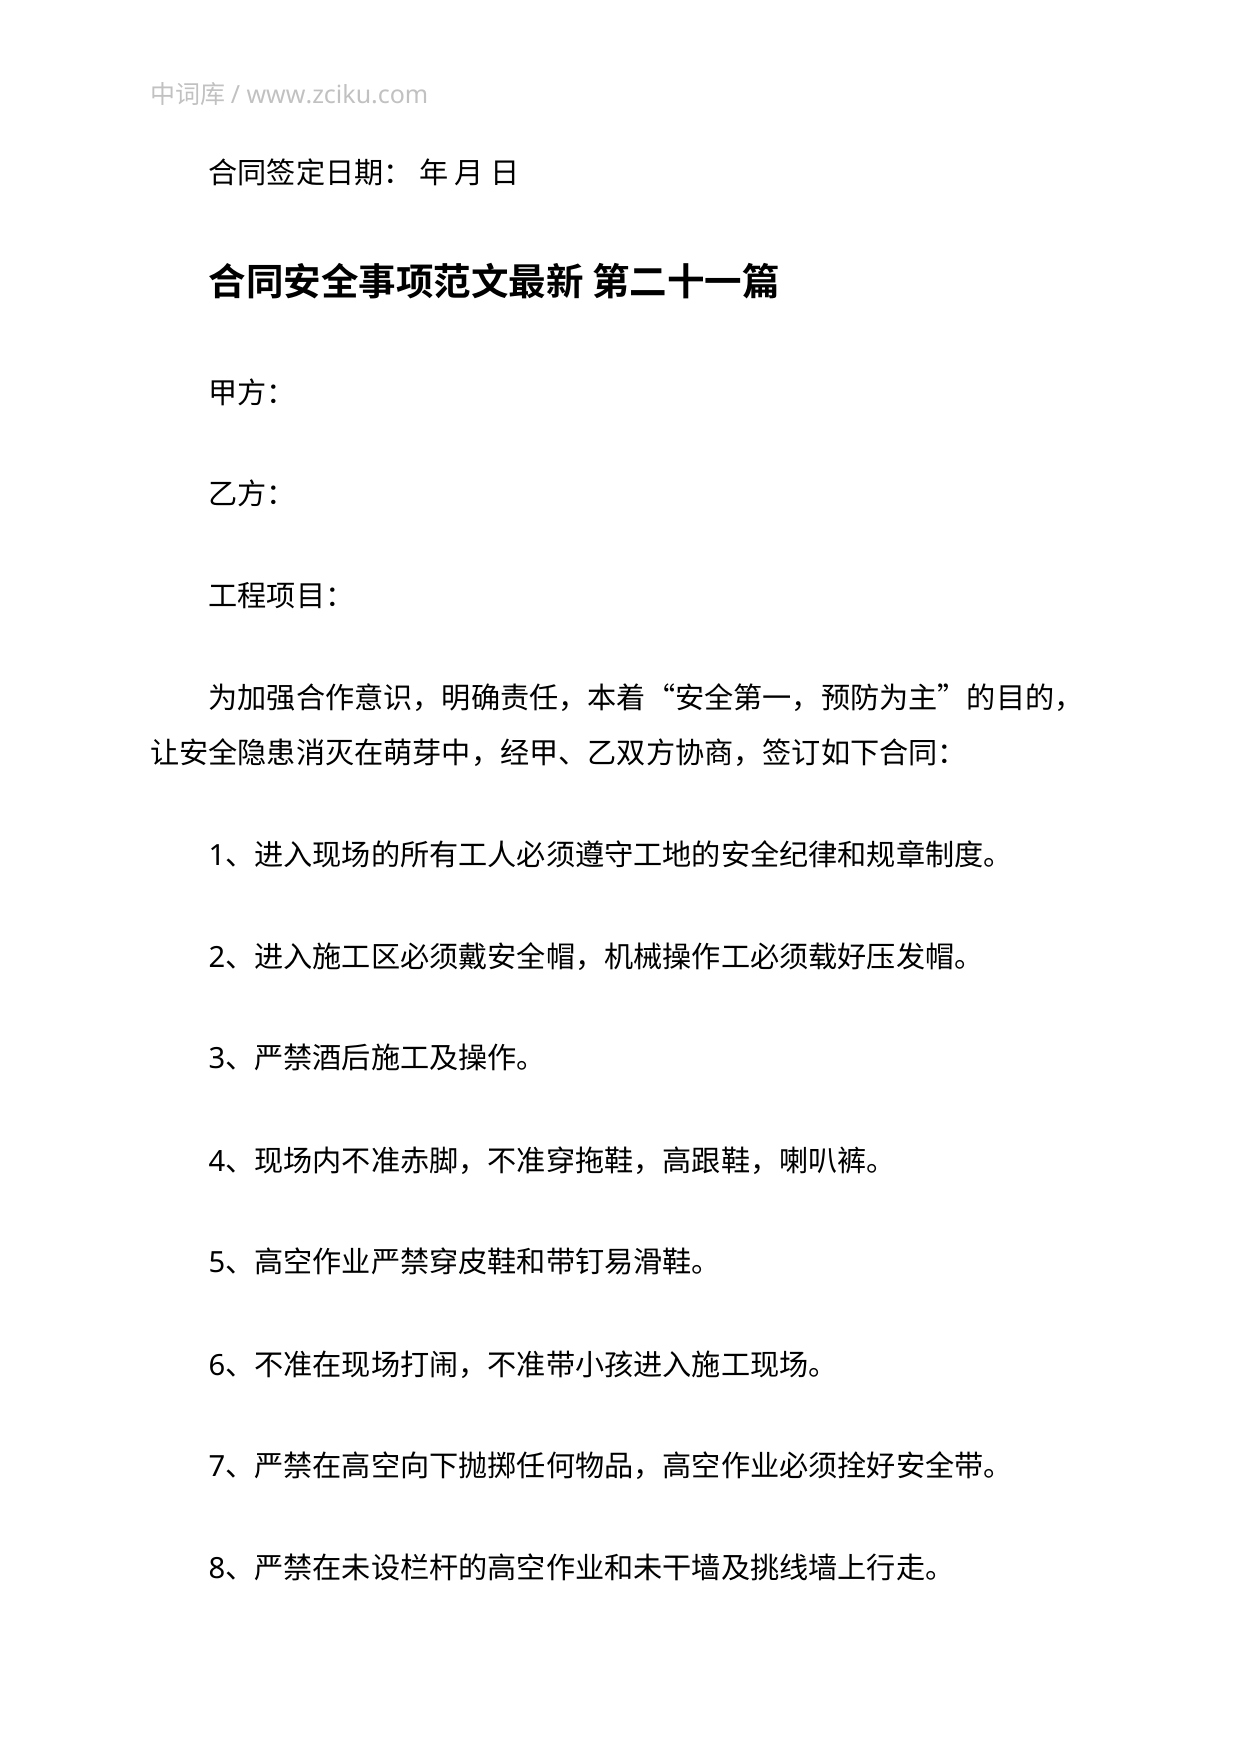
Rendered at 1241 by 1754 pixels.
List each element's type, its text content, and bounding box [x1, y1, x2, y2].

text 8、严禁在未设栏杆的高空作业和未干墙及挑线墙上行走。 [150, 1545, 1090, 1587]
text 为加强合作意识，明确责任，本着“安全第一，预防为主”的目的，让安全隐患消灭在萌芽中，经甲、乙双方协商，签订如下合同： [150, 674, 1090, 772]
text 工程项目： [150, 573, 1090, 615]
text 6、不准在现场打闹，不准带小孩进入施工现场。 [150, 1341, 1090, 1383]
text 合同安全事项范文最新 第二十一篇 [150, 252, 1090, 306]
text 5、高空作业严禁穿皮鞋和带钉易滑鞋。 [150, 1239, 1090, 1281]
text 3、严禁酒后施工及操作。 [150, 1035, 1090, 1077]
text 4、现场内不准赤脚，不准穿拖鞋，高跟鞋，喇叭裤。 [150, 1137, 1090, 1179]
text 合同签定日期： 年 月 日 [150, 150, 1090, 192]
text 1、进入现场的所有工人必须遵守工地的安全纪律和规章制度。 [150, 831, 1090, 873]
text 7、严禁在高空向下抛掷任何物品，高空作业必须拴好安全带。 [150, 1443, 1090, 1485]
text 甲方： [150, 369, 1090, 411]
text 2、进入施工区必须戴安全帽，机械操作工必须载好压发帽。 [150, 933, 1090, 976]
text 乙方： [150, 471, 1090, 513]
